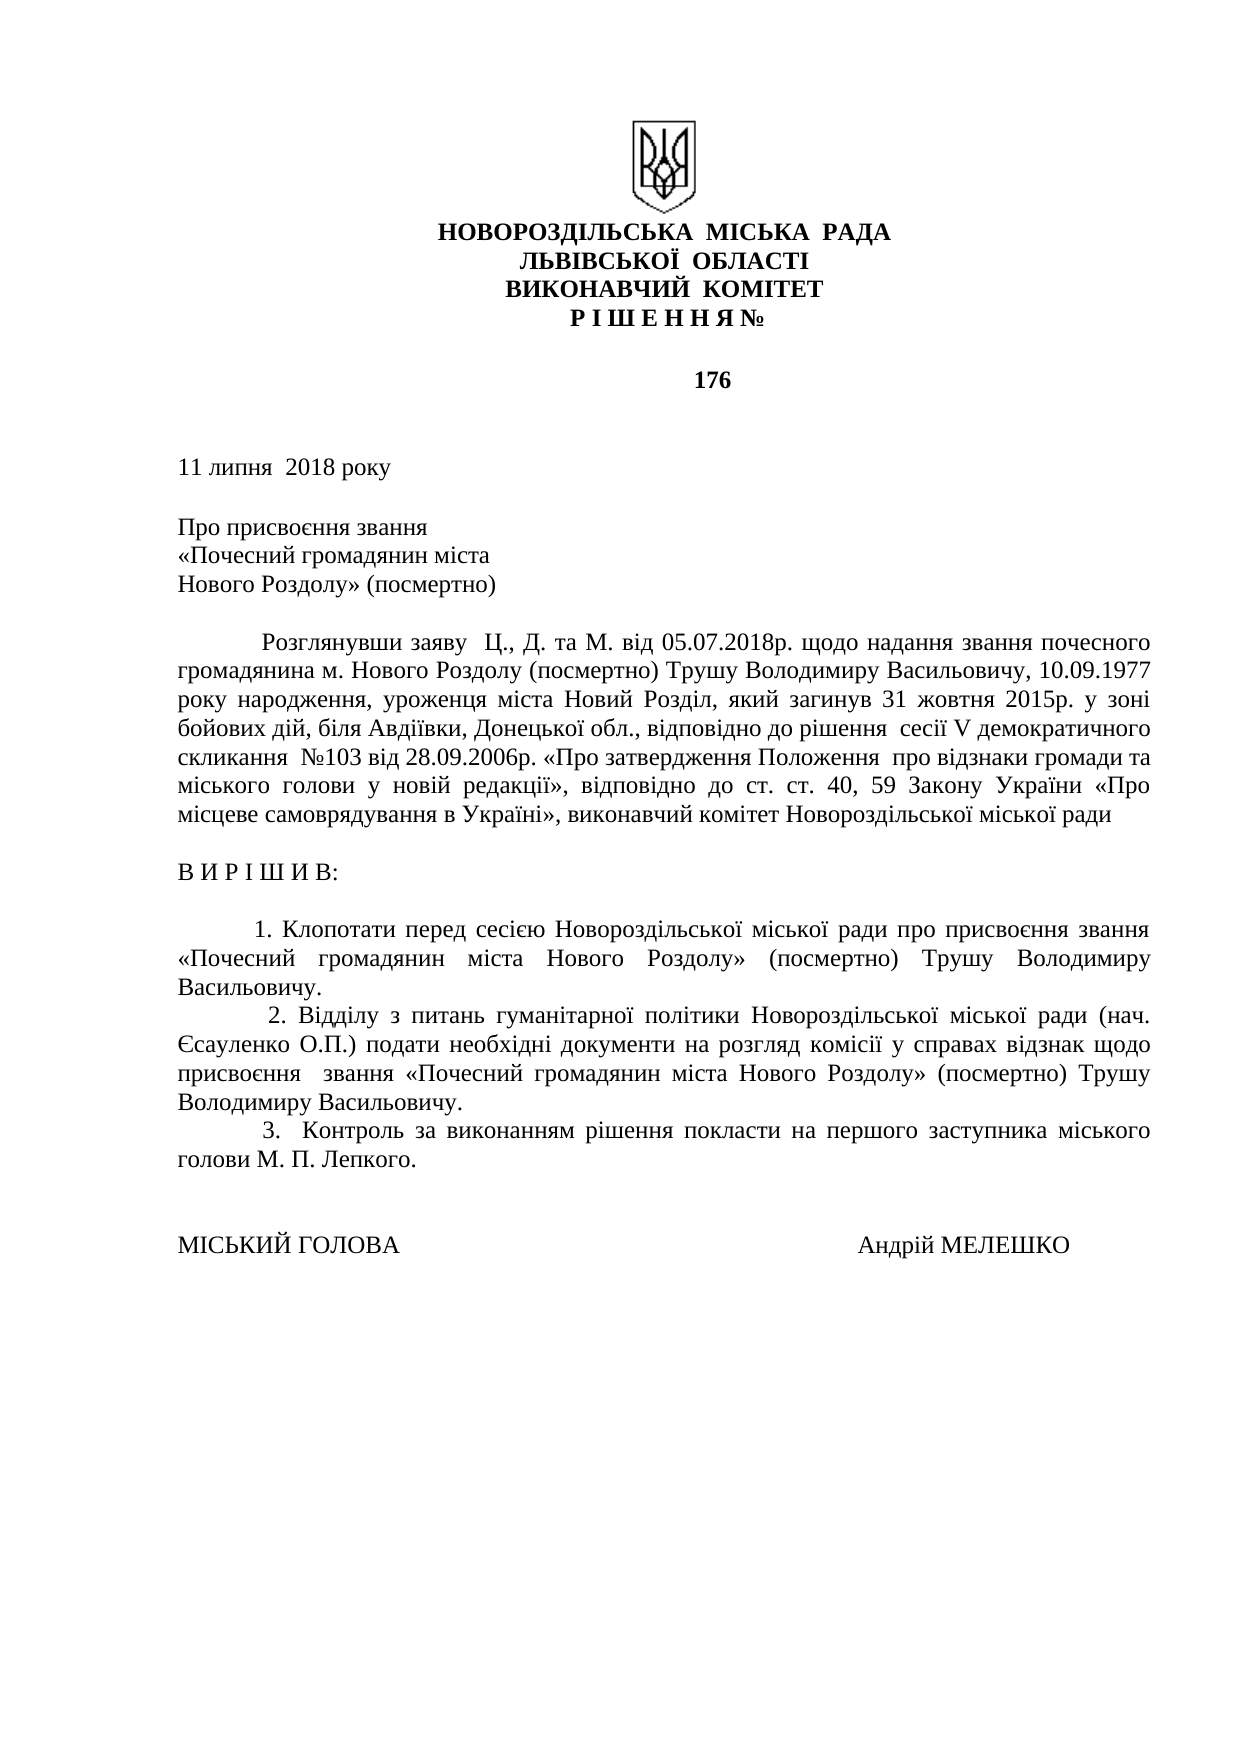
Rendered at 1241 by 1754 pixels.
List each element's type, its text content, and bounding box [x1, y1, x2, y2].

text МІСЬКИЙ ГОЛОВА Андрій МЕЛЕШКО [177, 1231, 1152, 1259]
text 2. Відділу з питань гуманітарної політики Новороздільської міської ради (нач. Єсауленко О.П.) подати необхідні документи на розгляд комісії у справах відзнак щодо присвоєння звання «Почесний громадянин міста Нового Роздолу» (посмертно) Трушу Володимиру Васильовичу. [177, 1001, 1152, 1116]
text ЛЬВІВСЬКОЇ ОБЛАСТІ [177, 246, 1152, 274]
text НОВОРОЗДІЛЬСЬКА МІСЬКА РАДА [177, 217, 1152, 246]
picture [570, 118, 759, 217]
text Розглянувши заяву Ц., Д. та М. від 05.07.2018р. щодо надання звання почесного громадянина м. Нового Роздолу (посмертно) Трушу Володимиру Васильовичу, 10.09.1977 року народження, уроженця міста Новий Розділ, який загинув 31 жовтня 2015р. у зоні бойових дій, біля Авдіївки, Донецької обл., відповідно до рішення сесії V демократичного скликання №103 від 28.09.2006р. «Про затвердження Положення про відзнаки громади та міського голови у новій редакції», відповідно до ст. ст. 40, 59 Закону України «Про місцеве самоврядування в Україні», виконавчий комітет Новороздільської міської ради [177, 627, 1152, 828]
text ВИКОНАВЧИЙ КОМІТЕТ [177, 274, 1152, 303]
text Про присвоєння звання [177, 512, 1152, 541]
text В И Р І Ш И В: [177, 857, 1152, 886]
text 176 [620, 366, 1152, 394]
text Нового Роздолу» (посмертно) [177, 569, 1152, 598]
text 11 липня 2018 року [177, 452, 1152, 481]
text «Почесний громадянин міста [177, 541, 1152, 569]
text 1. Клопотати перед сесією Новороздільської міської ради про присвоєння звання «Почесний громадянин міста Нового Роздолу» (посмертно) Трушу Володимиру Васильовичу. [177, 914, 1152, 1001]
text Р І Ш Е Н Н Я № [177, 303, 1152, 332]
text 3. Контроль за виконанням рішення покласти на першого заступника міського голови М. П. Лепкого. [177, 1116, 1152, 1173]
